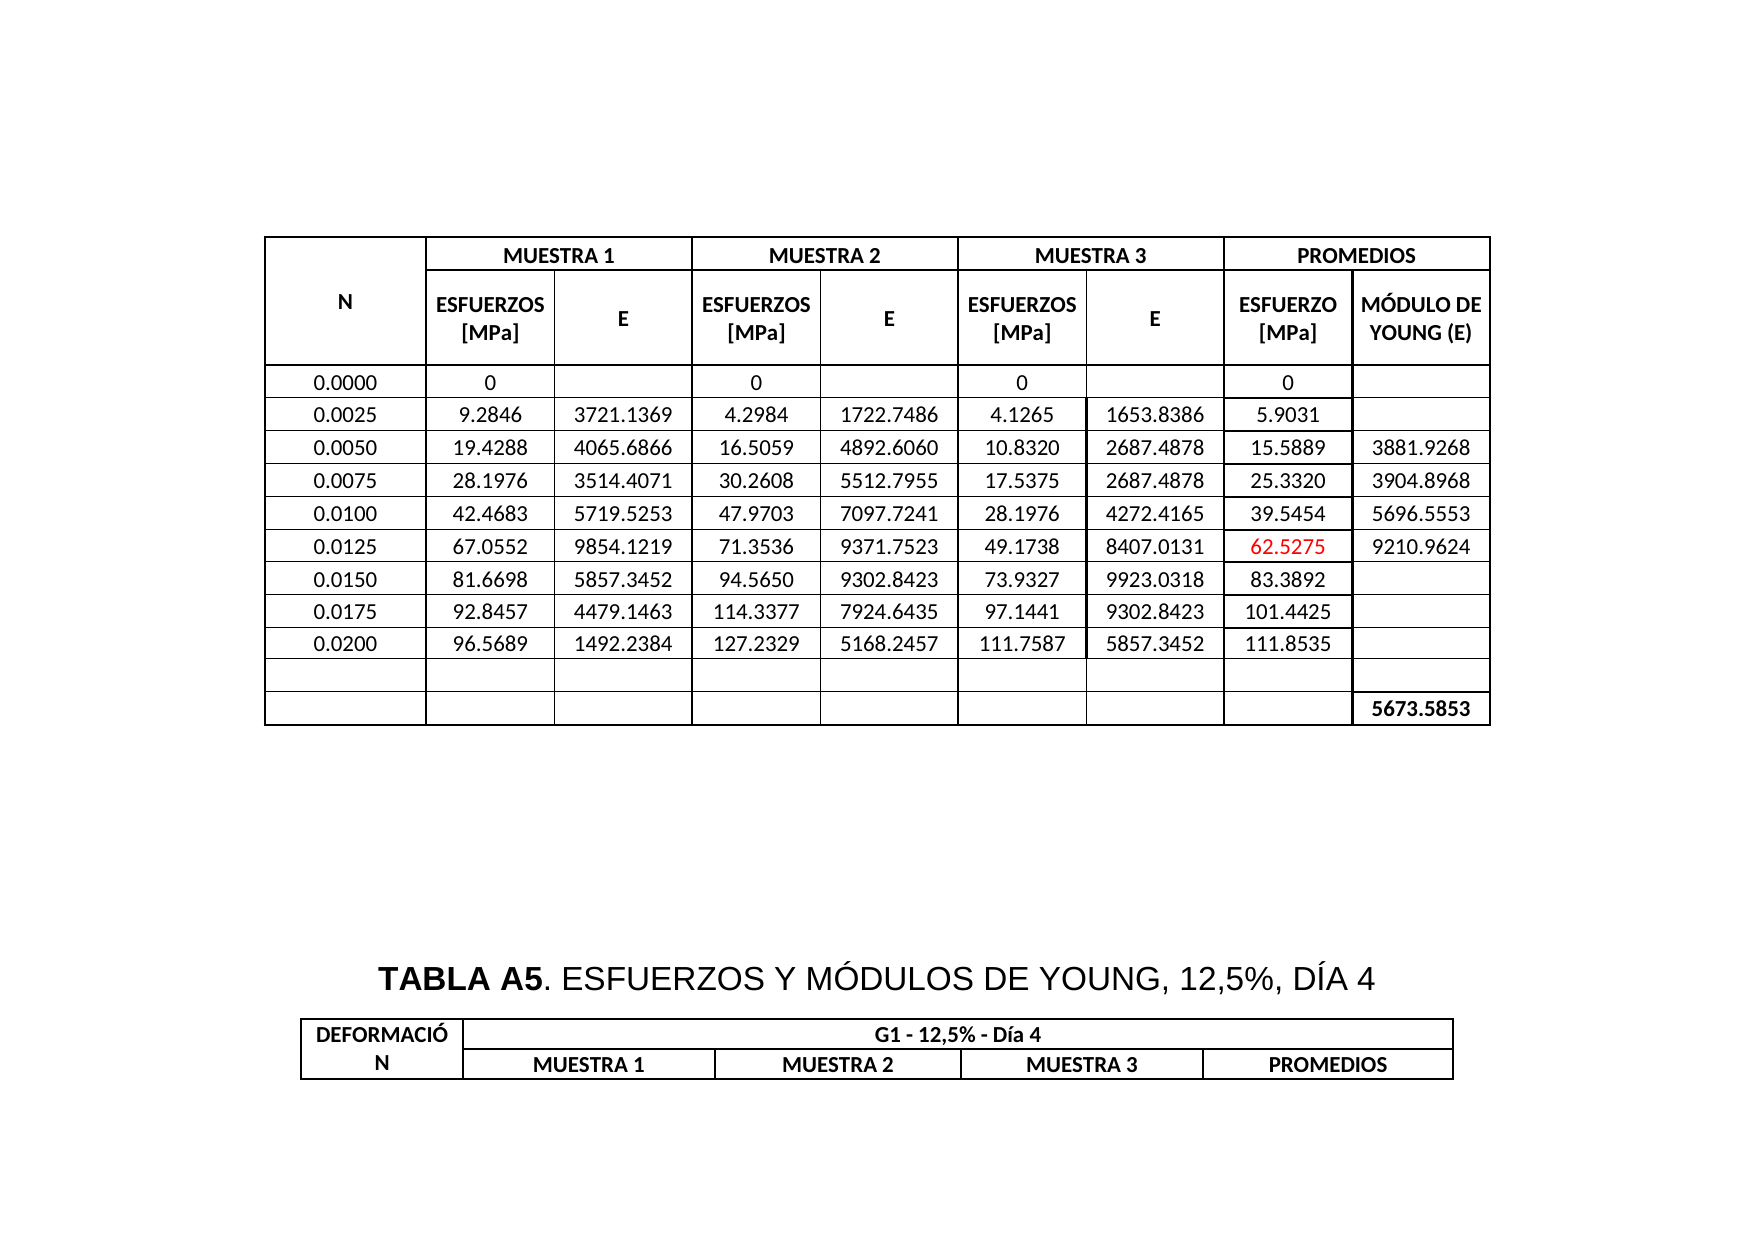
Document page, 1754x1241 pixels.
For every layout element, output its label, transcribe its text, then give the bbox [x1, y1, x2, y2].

table_cell [266, 692, 425, 724]
table_cell [959, 692, 1086, 724]
table_cell 67.0552 [427, 530, 554, 561]
table_cell 9210.9624 [1354, 530, 1489, 561]
table_cell MUESTRA 3 [959, 238, 1223, 269]
table_cell 5857.3452 [1088, 628, 1223, 658]
table_cell 4892.6060 [821, 431, 957, 463]
table_cell 5512.7955 [821, 464, 957, 496]
table_cell 0.0150 [266, 562, 425, 594]
table_cell 28.1976 [959, 497, 1085, 528]
table_cell 9302.8423 [1088, 595, 1223, 627]
table_cell 73.9327 [959, 562, 1085, 594]
table_cell [427, 659, 554, 691]
table_cell E [555, 271, 691, 364]
table_cell 39.5454 [1225, 498, 1351, 528]
table_cell 96.5689 [427, 628, 554, 658]
table_cell 5.9031 [1225, 399, 1351, 430]
table_cell 0.0175 [266, 595, 425, 627]
table_cell [693, 659, 820, 691]
table_cell 9854.1219 [555, 530, 691, 561]
table_cell 25.3320 [1225, 465, 1351, 496]
table_cell MUESTRA 1 [427, 238, 691, 269]
table_cell 7924.6435 [821, 595, 957, 627]
table_cell [1354, 595, 1489, 627]
table_cell 16.5059 [693, 431, 820, 463]
table_cell 62.5275 [1225, 531, 1351, 561]
table_cell 17.5375 [959, 464, 1085, 496]
table_cell 0.0200 [266, 628, 425, 658]
table_cell 4479.1463 [555, 595, 691, 627]
table_header G1 - 12,5% - Día 4 [464, 1020, 1452, 1048]
table_cell 101.4425 [1225, 596, 1351, 627]
table_cell 83.3892 [1225, 563, 1351, 594]
table_cell ESFUERZOS [MPa] [959, 271, 1086, 364]
table_cell MUESTRA 2 [716, 1050, 960, 1078]
table_cell [1354, 562, 1489, 594]
table_cell 1653.8386 [1088, 398, 1223, 430]
table_cell 0 [1225, 366, 1351, 397]
table_cell 0.0050 [266, 431, 425, 463]
table_cell [427, 692, 554, 724]
table_cell [555, 692, 691, 724]
table_cell 5168.2457 [821, 628, 957, 658]
table_cell [1087, 366, 1223, 397]
table_header DEFORMACIÓN [266, 238, 425, 364]
table_cell [959, 659, 1086, 691]
table_cell 28.1976 [427, 464, 554, 496]
table_cell [555, 659, 691, 691]
table_cell [1354, 366, 1489, 397]
table_cell 111.8535 [1225, 629, 1351, 658]
table_cell 0.0000 [266, 366, 425, 397]
table_cell [555, 366, 691, 397]
table_cell 3721.1369 [555, 398, 691, 430]
table_cell 127.2329 [693, 628, 820, 658]
table_cell MÓDULO DE YOUNG (E) [1354, 271, 1489, 364]
table_cell 9923.0318 [1088, 562, 1223, 594]
table_cell 3514.4071 [555, 464, 691, 496]
table_cell 3904.8968 [1354, 464, 1489, 496]
table_cell [1087, 659, 1223, 691]
table_cell 9371.7523 [821, 530, 957, 561]
table_cell 1722.7486 [821, 398, 957, 430]
table_cell 9.2846 [427, 398, 554, 430]
table_cell 4065.6866 [555, 431, 691, 463]
table_cell MUESTRA 2 [693, 238, 957, 269]
table_cell 1492.2384 [555, 628, 691, 658]
table_cell 5673.5853 [1354, 693, 1489, 724]
table_cell [821, 366, 957, 397]
table_cell 71.3536 [693, 530, 820, 561]
table_cell 3881.9268 [1354, 431, 1489, 463]
table_cell 94.5650 [693, 562, 820, 594]
table_cell 42.4683 [427, 497, 554, 528]
table_cell 8407.0131 [1088, 530, 1223, 561]
table_cell PROMEDIOS [1204, 1050, 1452, 1078]
table_cell [1354, 628, 1489, 658]
table_cell 19.4288 [427, 431, 554, 463]
table_cell 30.2608 [693, 464, 820, 496]
table_cell 9302.8423 [821, 562, 957, 594]
table_cell 5696.5553 [1354, 497, 1489, 528]
table_cell 92.8457 [427, 595, 554, 627]
table_cell [1087, 692, 1223, 724]
table_cell 5857.3452 [555, 562, 691, 594]
table_cell 4.2984 [693, 398, 820, 430]
table_cell 0.0075 [266, 464, 425, 496]
table_cell 10.8320 [959, 431, 1085, 463]
table_cell 15.5889 [1225, 432, 1351, 463]
table_cell [1225, 692, 1351, 724]
table_cell 5719.5253 [555, 497, 691, 528]
table_cell 7097.7241 [821, 497, 957, 528]
table_cell 4272.4165 [1088, 497, 1223, 528]
table_cell PROMEDIOS [1225, 238, 1489, 269]
table_cell ESFUERZOS [MPa] [693, 271, 820, 364]
table_cell 0.0025 [266, 398, 425, 430]
text TABLA A5. ESFUERZOS Y MÓDULOS DE YOUNG, 12,5%, DÍA 4 [236, 959, 1518, 997]
table_cell 81.6698 [427, 562, 554, 594]
table_cell [1354, 398, 1489, 430]
table_cell 97.1441 [959, 595, 1085, 627]
table_cell MUESTRA 3 [962, 1050, 1202, 1078]
table_cell 0 [427, 366, 554, 397]
table_cell 0.0125 [266, 530, 425, 561]
table_cell 2687.4878 [1088, 464, 1223, 496]
table_cell 111.7587 [959, 628, 1085, 658]
table_header DEFORMACIÓN [302, 1020, 462, 1078]
table_cell [1225, 659, 1351, 691]
table_cell [266, 659, 425, 691]
table_cell 4.1265 [959, 398, 1085, 430]
table_cell 114.3377 [693, 595, 820, 627]
table_cell 0 [693, 366, 820, 397]
table_cell E [821, 271, 957, 364]
table_cell 2687.4878 [1088, 431, 1223, 463]
table_cell [821, 692, 957, 724]
table_cell 0.0100 [266, 497, 425, 528]
table_cell [693, 692, 820, 724]
table_cell 49.1738 [959, 530, 1085, 561]
table_cell 47.9703 [693, 497, 820, 528]
table_cell [821, 659, 957, 691]
table_cell [1354, 659, 1489, 691]
table_cell 0 [959, 366, 1086, 397]
table_cell ESFUERZO [MPa] [1225, 271, 1351, 364]
table_cell MUESTRA 1 [464, 1050, 714, 1078]
table_cell E [1087, 271, 1223, 364]
table_cell ESFUERZOS [MPa] [427, 271, 554, 364]
